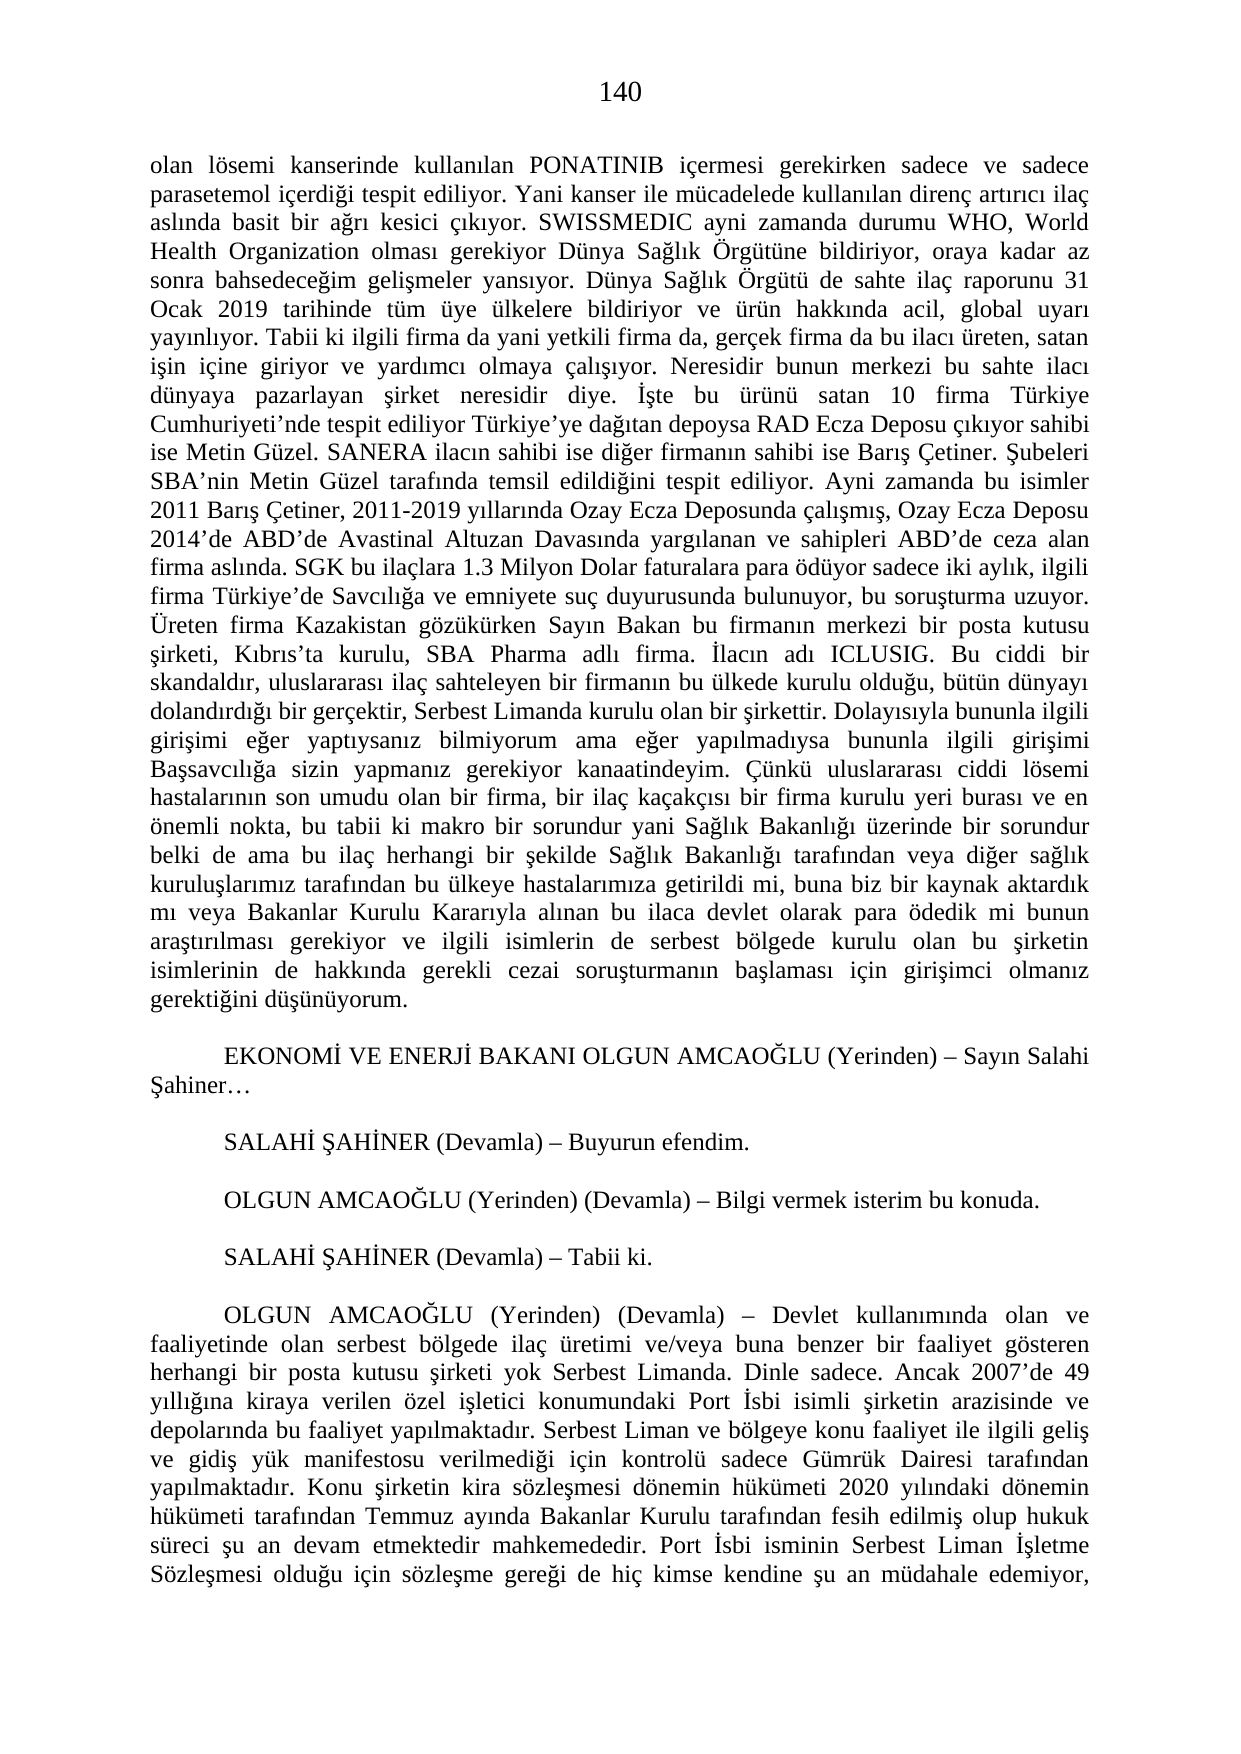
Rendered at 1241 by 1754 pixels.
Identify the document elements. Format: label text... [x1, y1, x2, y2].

text OLGUN AMCAOĞLU (Yerinden) (Devamla) – Bilgi vermek isterim bu konuda. [150, 1185, 1090, 1214]
text EKONOMİ VE ENERJİ BAKANI OLGUN AMCAOĞLU (Yerinden) – Sayın Salahi Şahiner… [150, 1041, 1090, 1099]
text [150, 1300, 1090, 1587]
text SALAHİ ŞAHİNER (Devamla) – Buyurun efendim. [150, 1127, 1090, 1156]
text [150, 150, 1090, 1012]
text SALAHİ ŞAHİNER (Devamla) – Tabii ki. [150, 1242, 1090, 1271]
